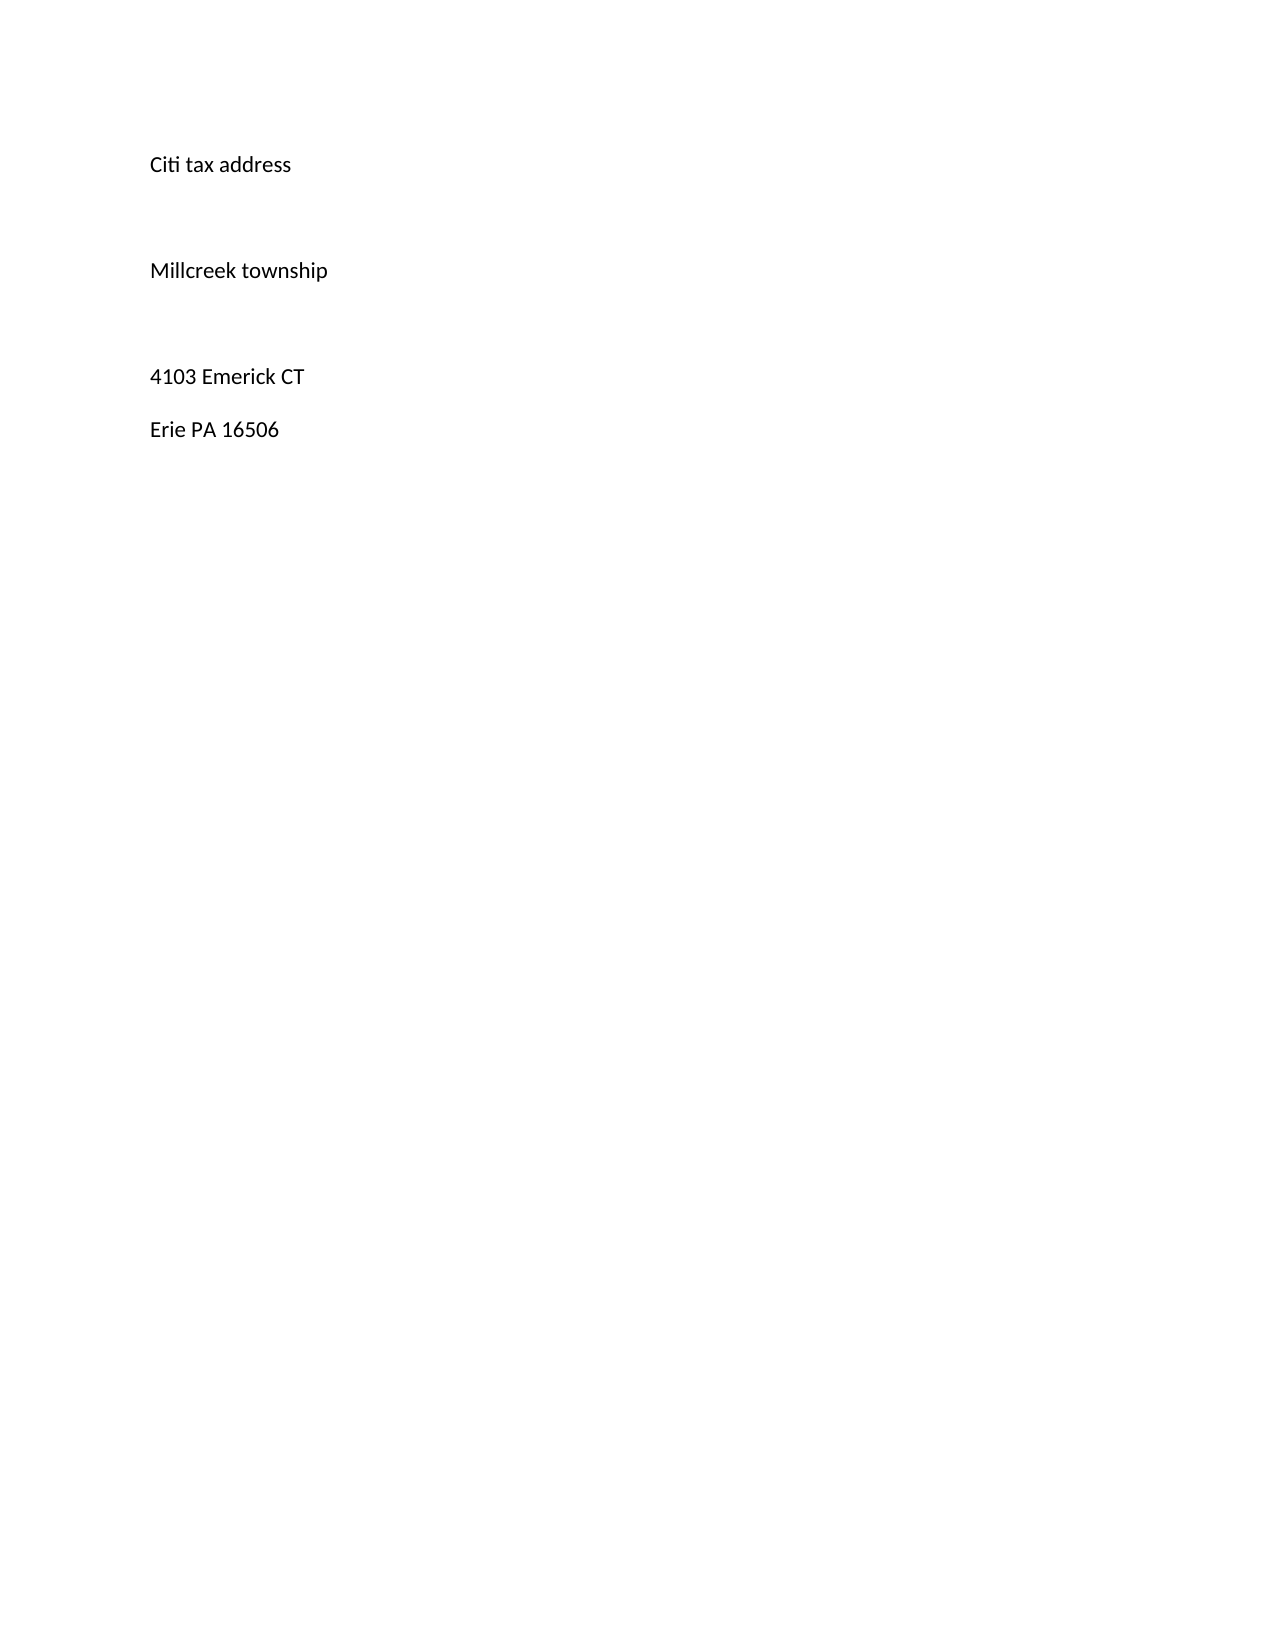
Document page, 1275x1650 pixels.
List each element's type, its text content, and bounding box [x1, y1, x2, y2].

text 4103 Emerick CT [150, 362, 1125, 390]
text Erie PA 16506 [150, 415, 1125, 443]
text Millcreek township [150, 256, 1125, 284]
text Citi tax address [150, 150, 1125, 178]
